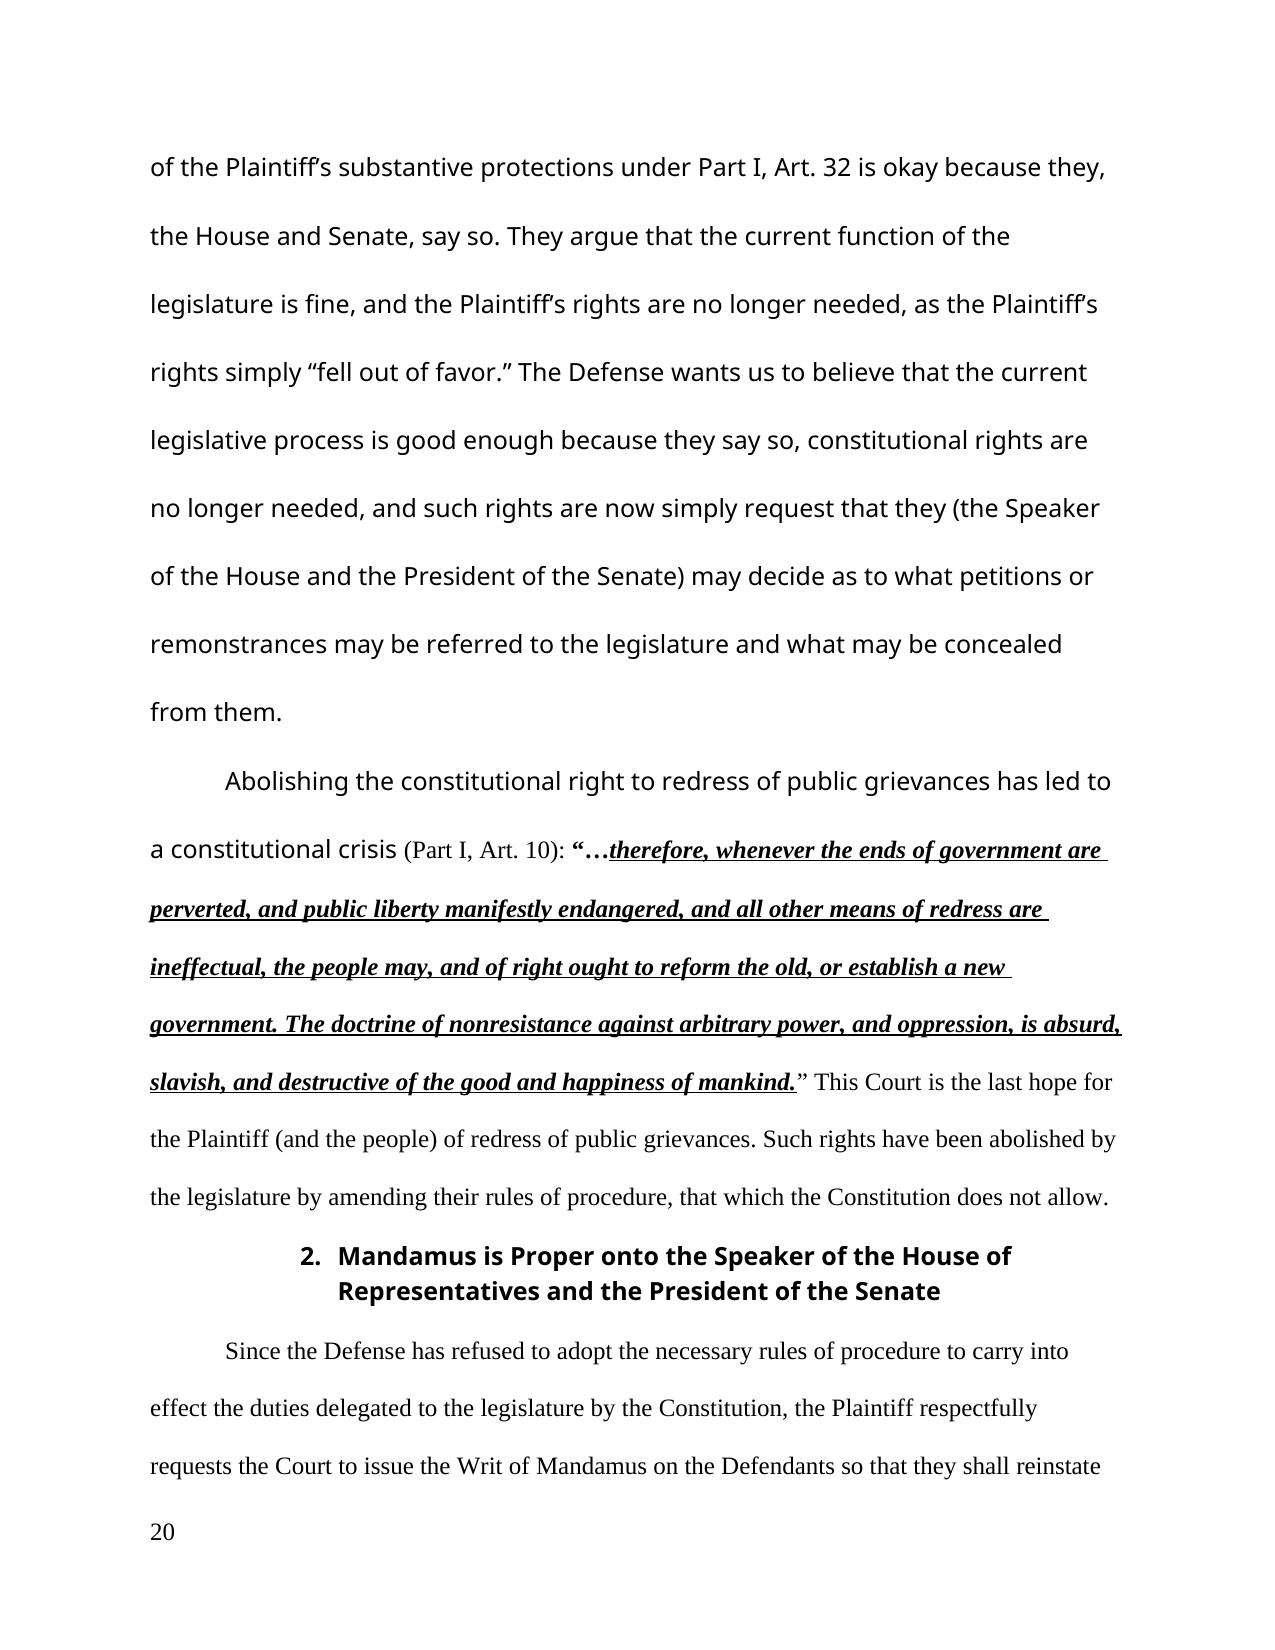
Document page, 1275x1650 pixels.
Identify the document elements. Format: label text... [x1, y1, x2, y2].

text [150, 1336, 1125, 1480]
text Abolishing the constitutional right to redress of public grievances has led to a constitutional crisis (Part I, Art. 10): “…therefore, whenever the ends of government are perverted, and public liberty manifestly endangered, and all other means of redress are ineffectual, the people may, and of right ought to reform the old, or establish a new government. The doctrine of nonresistance against arbitrary power, and oppression, is absurd, slavish, and destructive of the good and happiness of mankind.” This Court is the last hope for the Plaintiff (and the people) of redress of public grievances. Such rights have been abolished by the legislature by amending their rules of procedure, that which the Constitution does not allow. [150, 763, 1125, 1210]
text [150, 150, 1125, 729]
list Mandamus is Proper onto the Speaker of the House of Representatives and the President of the Senate [300, 1239, 1125, 1307]
